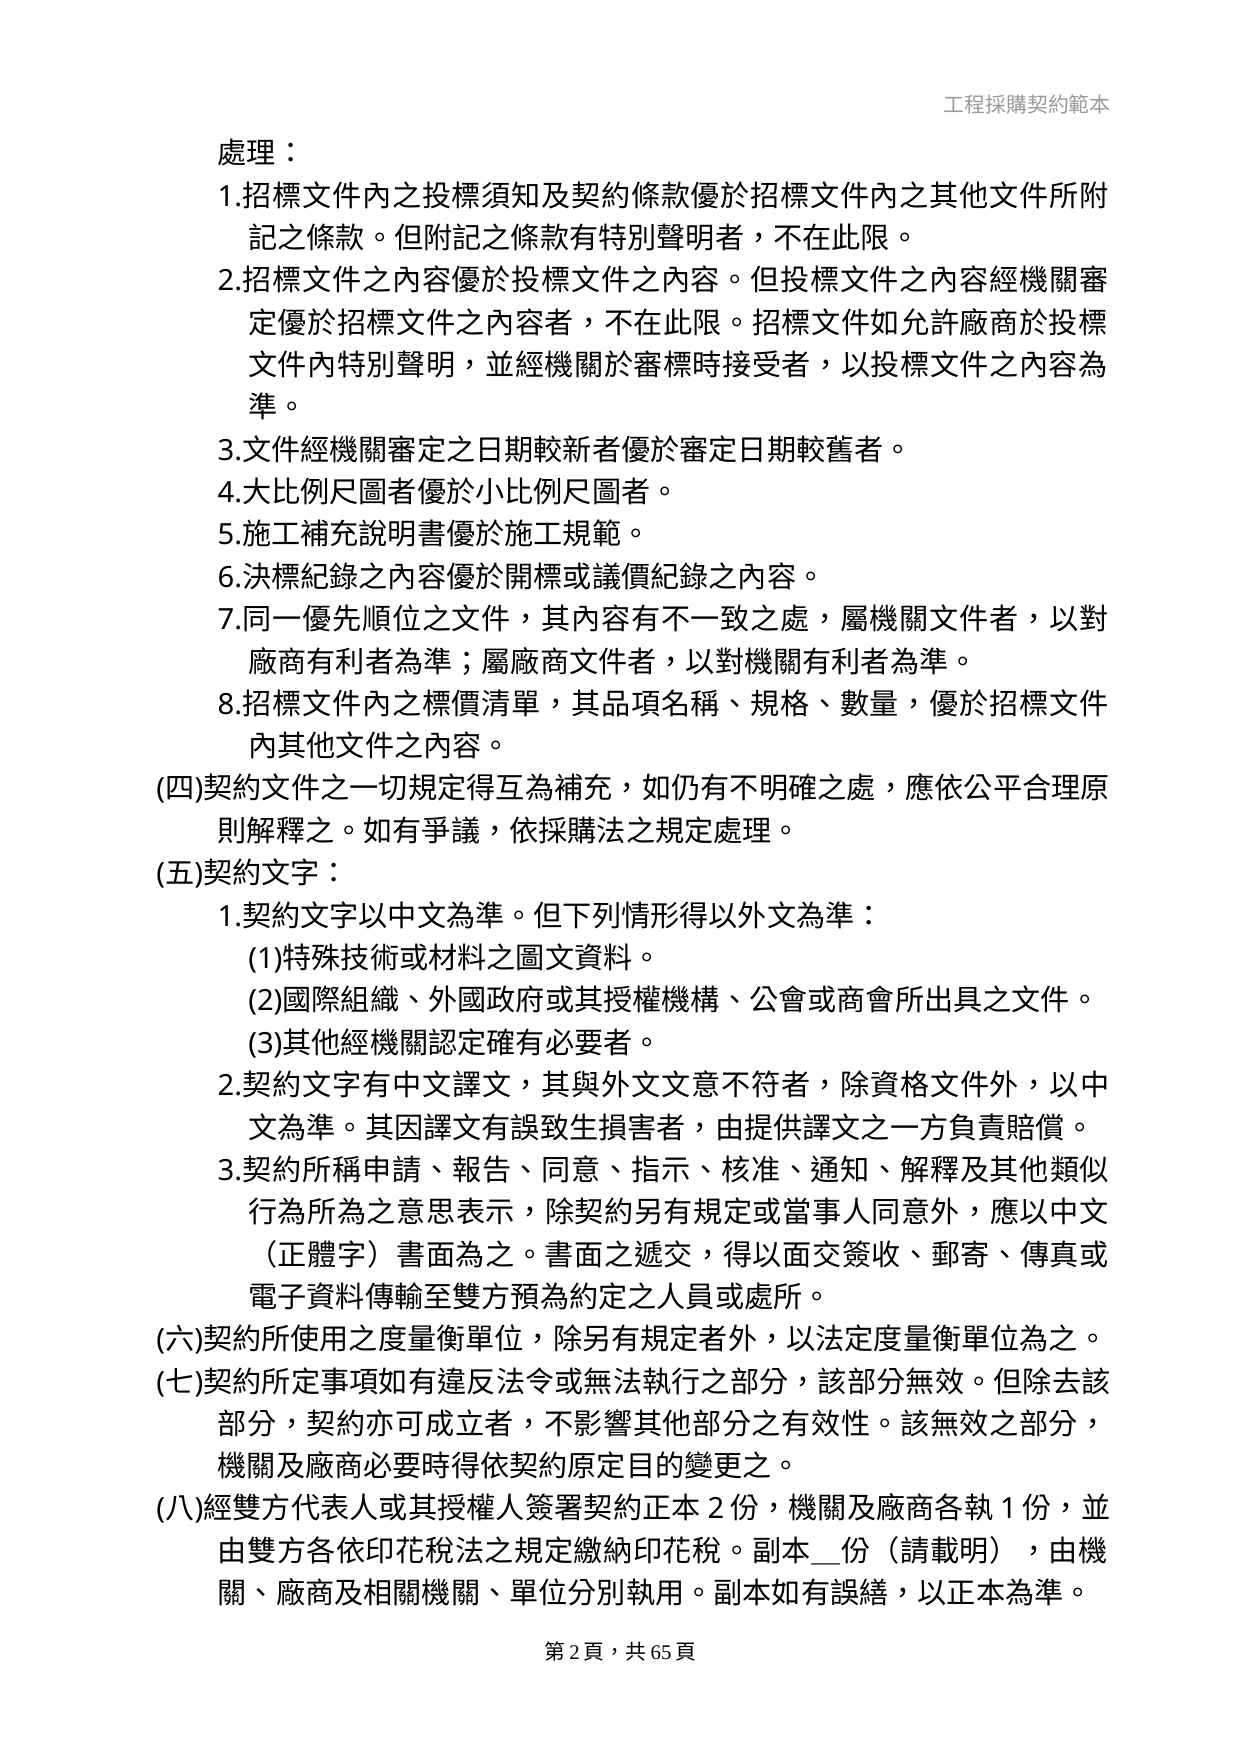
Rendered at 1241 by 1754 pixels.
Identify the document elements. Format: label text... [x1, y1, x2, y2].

text (五)契約文字： [156, 850, 1110, 892]
text (七)契約所定事項如有違反法令或無法執行之部分，該部分無效。但除去該部分，契約亦可成立者，不影響其他部分之有效性。該無效之部分，機關及廠商必要時得依契約原定目的變更之。 [156, 1358, 1110, 1485]
text (2)國際組織、外國政府或其授權機構、公會或商會所出具之文件。 [248, 977, 1110, 1019]
text 3.文件經機關審定之日期較新者優於審定日期較舊者。 [217, 426, 1110, 468]
text 7.同一優先順位之文件，其內容有不一致之處，屬機關文件者，以對廠商有利者為準；屬廠商文件者，以對機關有利者為準。 [217, 596, 1110, 680]
text (四)契約文件之一切規定得互為補充，如仍有不明確之處，應依公平合理原則解釋之。如有爭議，依採購法之規定處理。 [156, 765, 1110, 850]
text (3)其他經機關認定確有必要者。 [248, 1019, 1110, 1062]
text 6.決標紀錄之內容優於開標或議價紀錄之內容。 [217, 553, 1110, 596]
text (1)特殊技術或材料之圖文資料。 [248, 934, 1110, 977]
text 3.契約所稱申請、報告、同意、指示、核准、通知、解釋及其他類似行為所為之意思表示，除契約另有規定或當事人同意外，應以中文（正體字）書面為之。書面之遞交，得以面交簽收、郵寄、傳真或電子資料傳輸至雙方預為約定之人員或處所。 [217, 1146, 1110, 1316]
text 1.契約文字以中文為準。但下列情形得以外文為準： [217, 892, 1110, 934]
text (八)經雙方代表人或其授權人簽署契約正本2份，機關及廠商各執1份，並由雙方各依印花稅法之規定繳納印花稅。副本＿份（請載明），由機關、廠商及相關機關、單位分別執用。副本如有誤繕，以正本為準。 [156, 1485, 1110, 1612]
text 8.招標文件內之標價清單，其品項名稱、規格、數量，優於招標文件內其他文件之內容。 [217, 680, 1110, 765]
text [156, 130, 1110, 172]
text 4.大比例尺圖者優於小比例尺圖者。 [217, 468, 1110, 511]
text 5.施工補充說明書優於施工規範。 [217, 511, 1110, 553]
text 2.招標文件之內容優於投標文件之內容。但投標文件之內容經機關審定優於招標文件之內容者，不在此限。招標文件如允許廠商於投標文件內特別聲明，並經機關於審標時接受者，以投標文件之內容為準。 [217, 257, 1110, 426]
text (六)契約所使用之度量衡單位，除另有規定者外，以法定度量衡單位為之。 [156, 1316, 1110, 1358]
text 1.招標文件內之投標須知及契約條款優於招標文件內之其他文件所附記之條款。但附記之條款有特別聲明者，不在此限。 [217, 172, 1110, 257]
text 2.契約文字有中文譯文，其與外文文意不符者，除資格文件外，以中文為準。其因譯文有誤致生損害者，由提供譯文之一方負責賠償。 [217, 1062, 1110, 1146]
